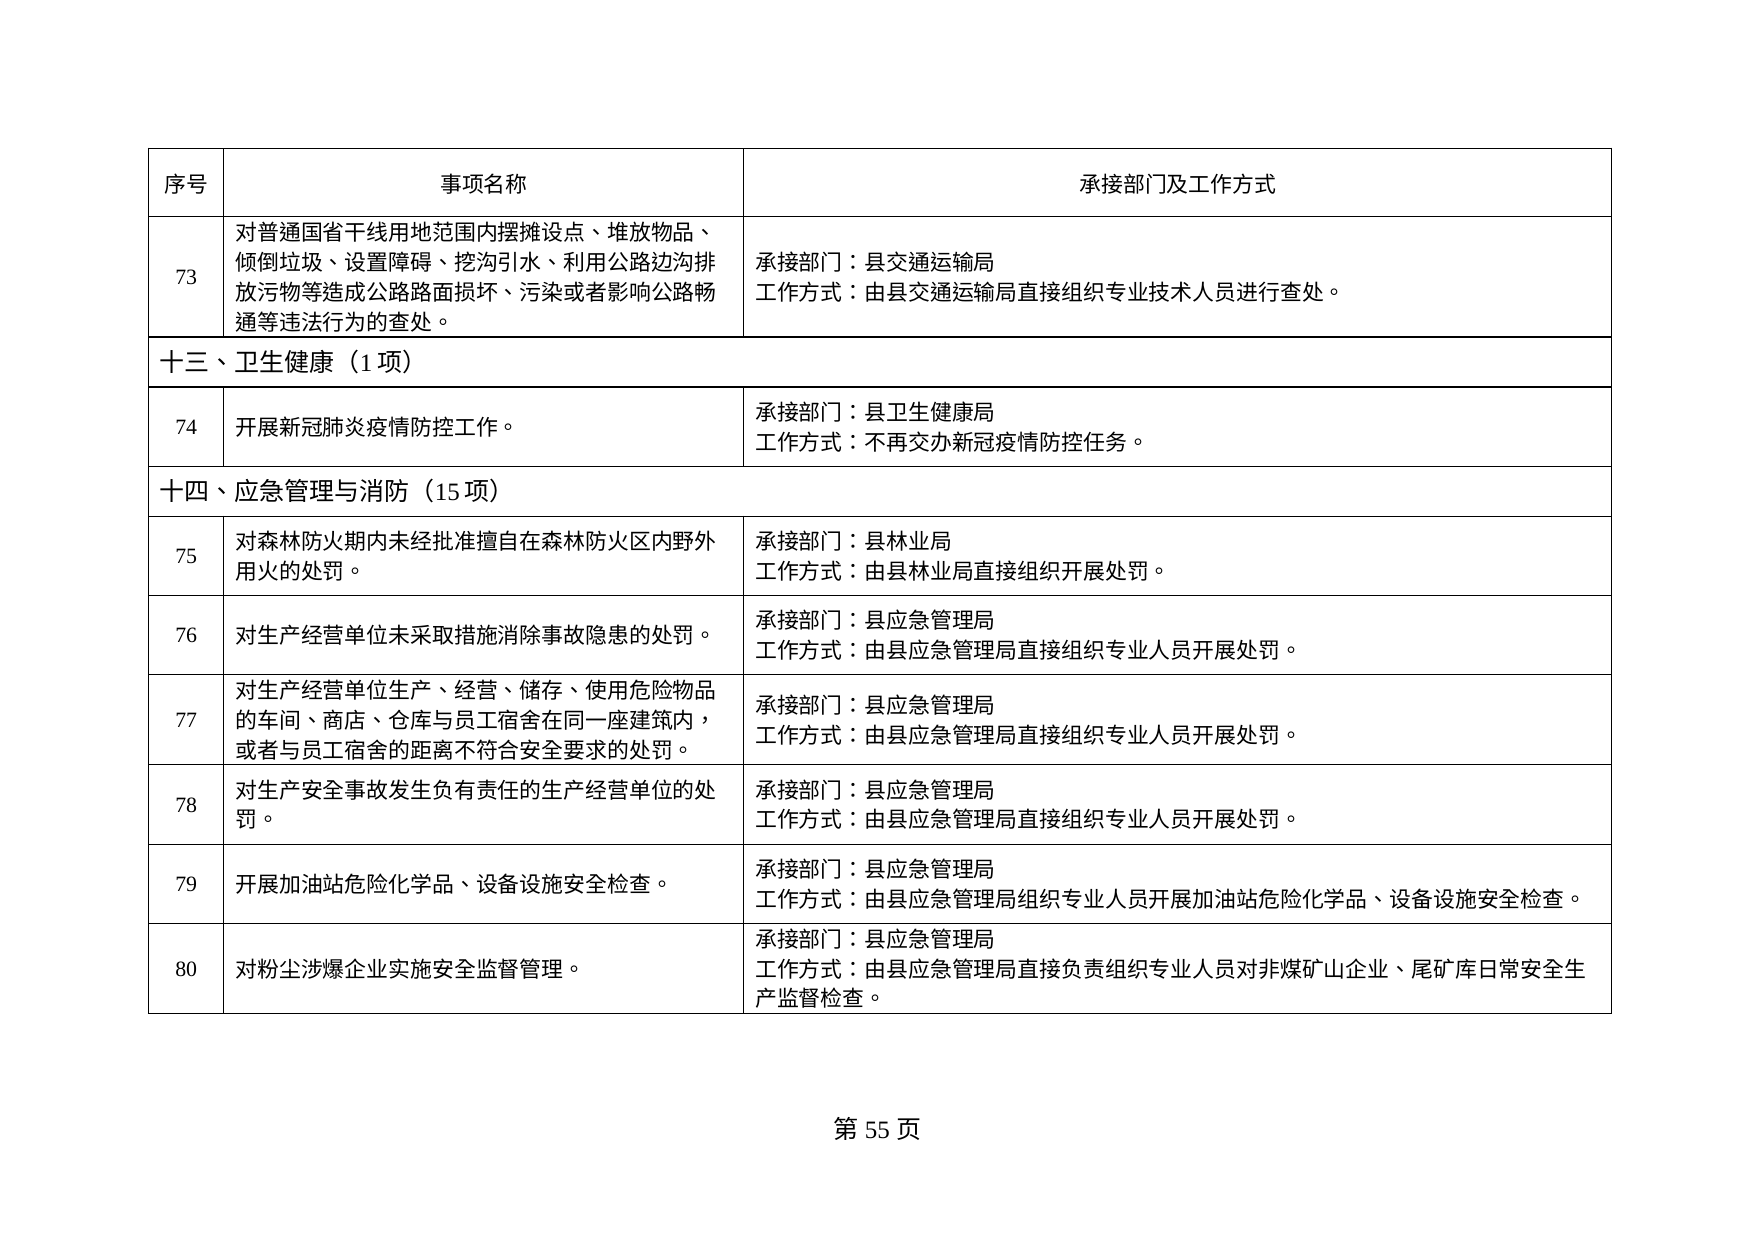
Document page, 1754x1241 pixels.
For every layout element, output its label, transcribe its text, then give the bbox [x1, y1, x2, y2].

table_cell 74 [149, 388, 223, 466]
table_cell 承接部门：县应急管理局 工作方式：由县应急管理局直接组织专业人员开展处罚。 [744, 765, 1611, 843]
table_cell 承接部门：县林业局 工作方式：由县林业局直接组织开展处罚。 [744, 517, 1611, 595]
table_cell 承接部门：县卫生健康局 工作方式：不再交办新冠疫情防控任务。 [744, 388, 1611, 466]
table_cell 承接部门：县交通运输局 工作方式：由县交通运输局直接组织专业技术人员进行查处。 [744, 217, 1611, 336]
table_cell 对生产安全事故发生负有责任的生产经营单位的处罚。 [224, 765, 743, 843]
table_cell 开展加油站危险化学品、设备设施安全检查。 [224, 845, 743, 923]
table_cell 78 [149, 765, 223, 843]
table_cell 承接部门：县应急管理局 工作方式：由县应急管理局组织专业人员开展加油站危险化学品、设备设施安全检查。 [744, 845, 1611, 923]
table_cell 77 [149, 675, 223, 764]
table_cell 79 [149, 845, 223, 923]
table_cell 对生产经营单位未采取措施消除事故隐患的处罚。 [224, 596, 743, 674]
table_cell 73 [149, 217, 223, 336]
table_cell 开展新冠肺炎疫情防控工作。 [224, 388, 743, 466]
table_cell 75 [149, 517, 223, 595]
table_header 事项名称 [224, 149, 743, 216]
table_cell 对普通国省干线用地范围内摆摊设点、堆放物品、倾倒垃圾、设置障碍、挖沟引水、利用公路边沟排放污物等造成公路路面损坏、污染或者影响公路畅通等违法行为的查处。 [224, 217, 743, 336]
table_cell 承接部门：县应急管理局 工作方式：由县应急管理局直接组织专业人员开展处罚。 [744, 596, 1611, 674]
table_cell 承接部门：县应急管理局 工作方式：由县应急管理局直接组织专业人员开展处罚。 [744, 675, 1611, 764]
table_cell 对粉尘涉爆企业实施安全监督管理。 [224, 924, 743, 1013]
table_cell 十三、卫生健康（1项） [149, 338, 1611, 386]
table_header 承接部门及工作方式 [744, 149, 1611, 216]
table_cell 对生产经营单位生产、经营、储存、使用危险物品的车间、商店、仓库与员工宿舍在同一座建筑内，或者与员工宿舍的距离不符合安全要求的处罚。 [224, 675, 743, 764]
table_cell 对森林防火期内未经批准擅自在森林防火区内野外用火的处罚。 [224, 517, 743, 595]
table_cell 76 [149, 596, 223, 674]
table_header 序号 [149, 149, 223, 216]
table_cell 十四、应急管理与消防（15项） [149, 467, 1611, 516]
table_cell 承接部门：县应急管理局 工作方式：由县应急管理局直接负责组织专业人员对非煤矿山企业、尾矿库日常安全生产监督检查。 [744, 924, 1611, 1013]
table_cell 80 [149, 924, 223, 1013]
